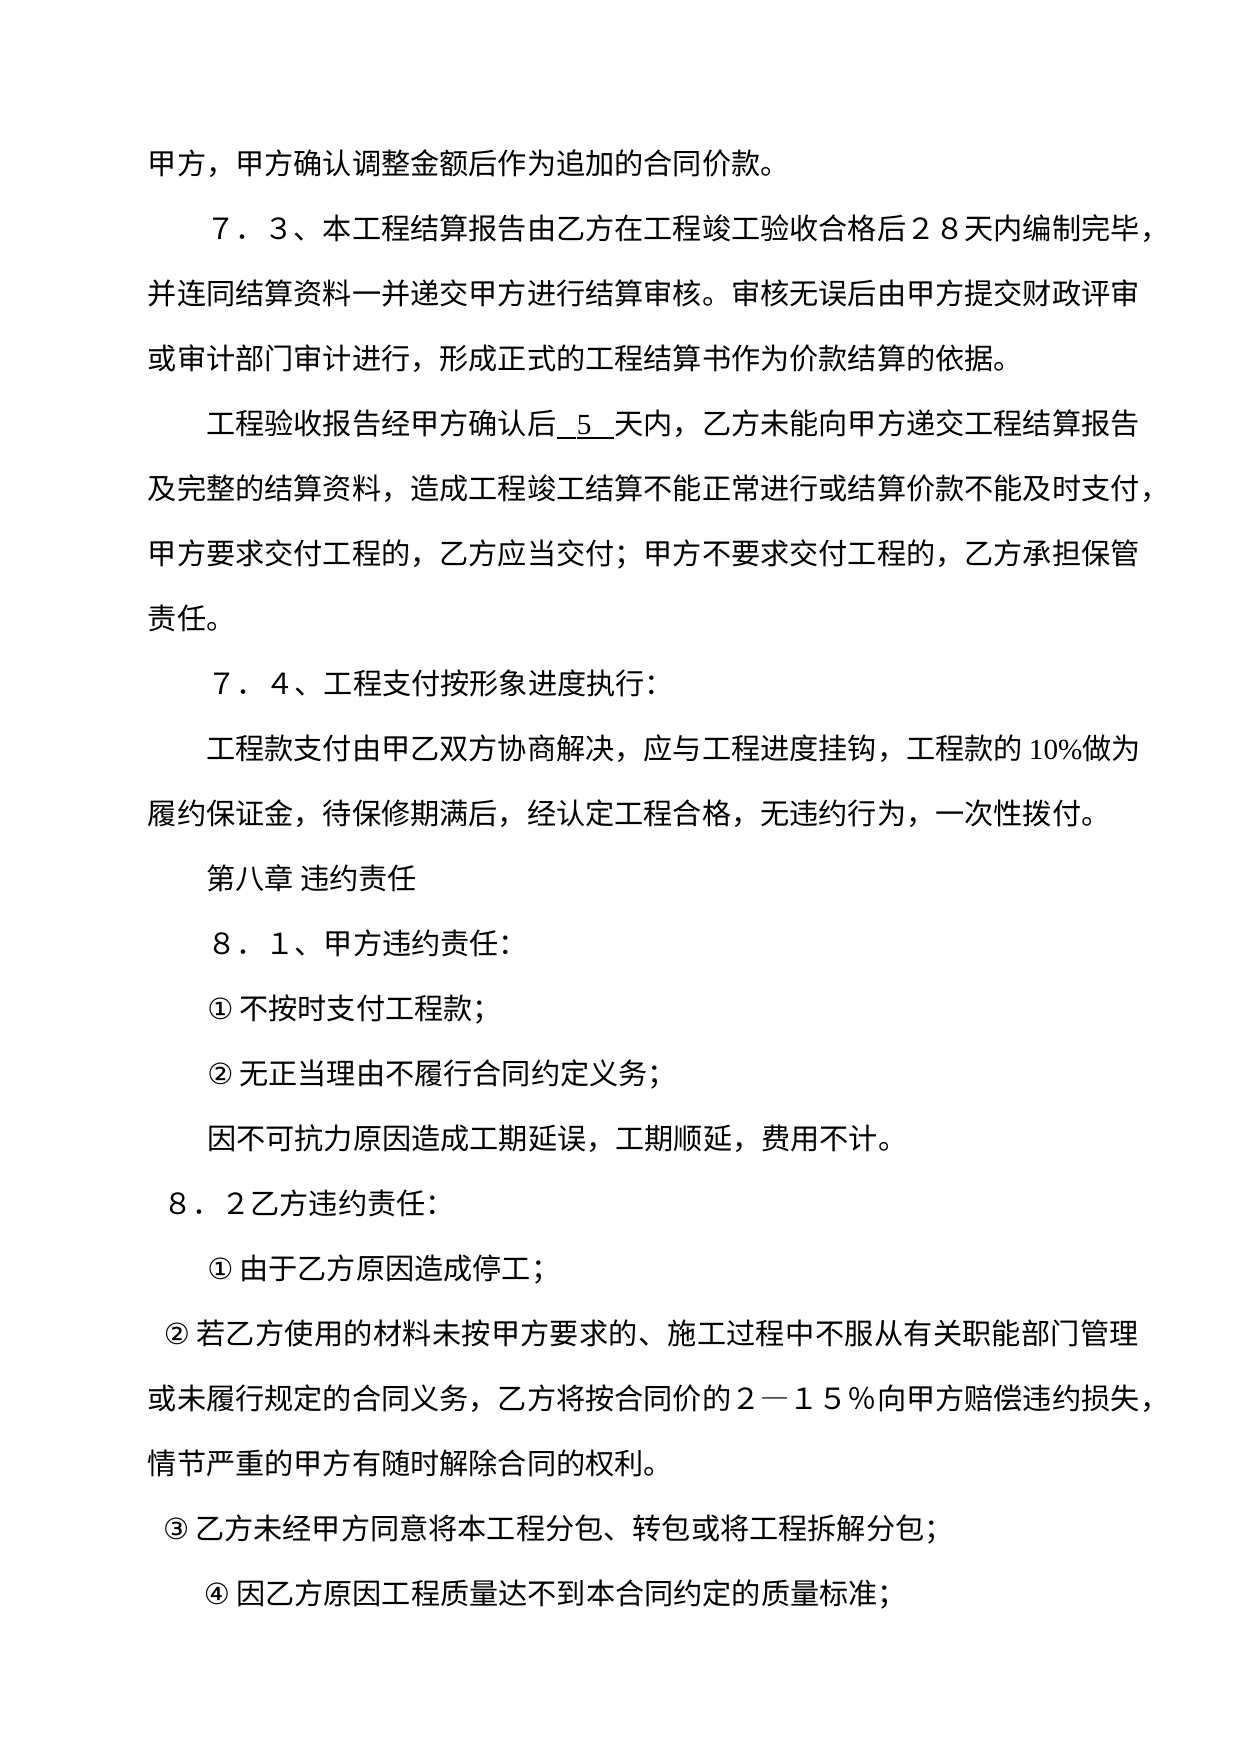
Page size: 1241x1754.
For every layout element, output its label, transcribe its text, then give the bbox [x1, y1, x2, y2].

text ②无正当理由不履行合同约定义务； [148, 1039, 1141, 1104]
text ７．３、本工程结算报告由乙方在工程竣工验收合格后２８天内编制完毕，并连同结算资料一并递交甲方进行结算审核。审核无误后由甲方提交财政评审或审计部门审计进行，形成正式的工程结算书作为价款结算的依据。 [148, 194, 1141, 389]
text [148, 129, 1141, 194]
text ①由于乙方原因造成停工； [148, 1234, 1141, 1299]
text ８．１、甲方违约责任： [148, 909, 1141, 974]
text ８．２乙方违约责任： [148, 1169, 1141, 1234]
text 第八章 违约责任 [148, 844, 1141, 909]
text ７．４、工程支付按形象进度执行： [148, 649, 1141, 714]
text 工程款支付由甲乙双方协商解决，应与工程进度挂钩，工程款的10%做为履约保证金，待保修期满后，经认定工程合格，无违约行为，一次性拨付。 [148, 714, 1141, 844]
text ④因乙方原因工程质量达不到本合同约定的质量标准； [148, 1559, 1141, 1624]
text 因不可抗力原因造成工期延误，工期顺延，费用不计。 [148, 1104, 1141, 1169]
text ②若乙方使用的材料未按甲方要求的、施工过程中不服从有关职能部门管理或未履行规定的合同义务，乙方将按合同价的２—１５％向甲方赔偿违约损失，情节严重的甲方有随时解除合同的权利。 [148, 1299, 1141, 1494]
text ①不按时支付工程款； [148, 974, 1141, 1039]
text ③乙方未经甲方同意将本工程分包、转包或将工程拆解分包； [148, 1494, 1141, 1559]
text 工程验收报告经甲方确认后 5 天内，乙方未能向甲方递交工程结算报告及完整的结算资料，造成工程竣工结算不能正常进行或结算价款不能及时支付，甲方要求交付工程的，乙方应当交付；甲方不要求交付工程的，乙方承担保管责任。 [148, 389, 1141, 649]
